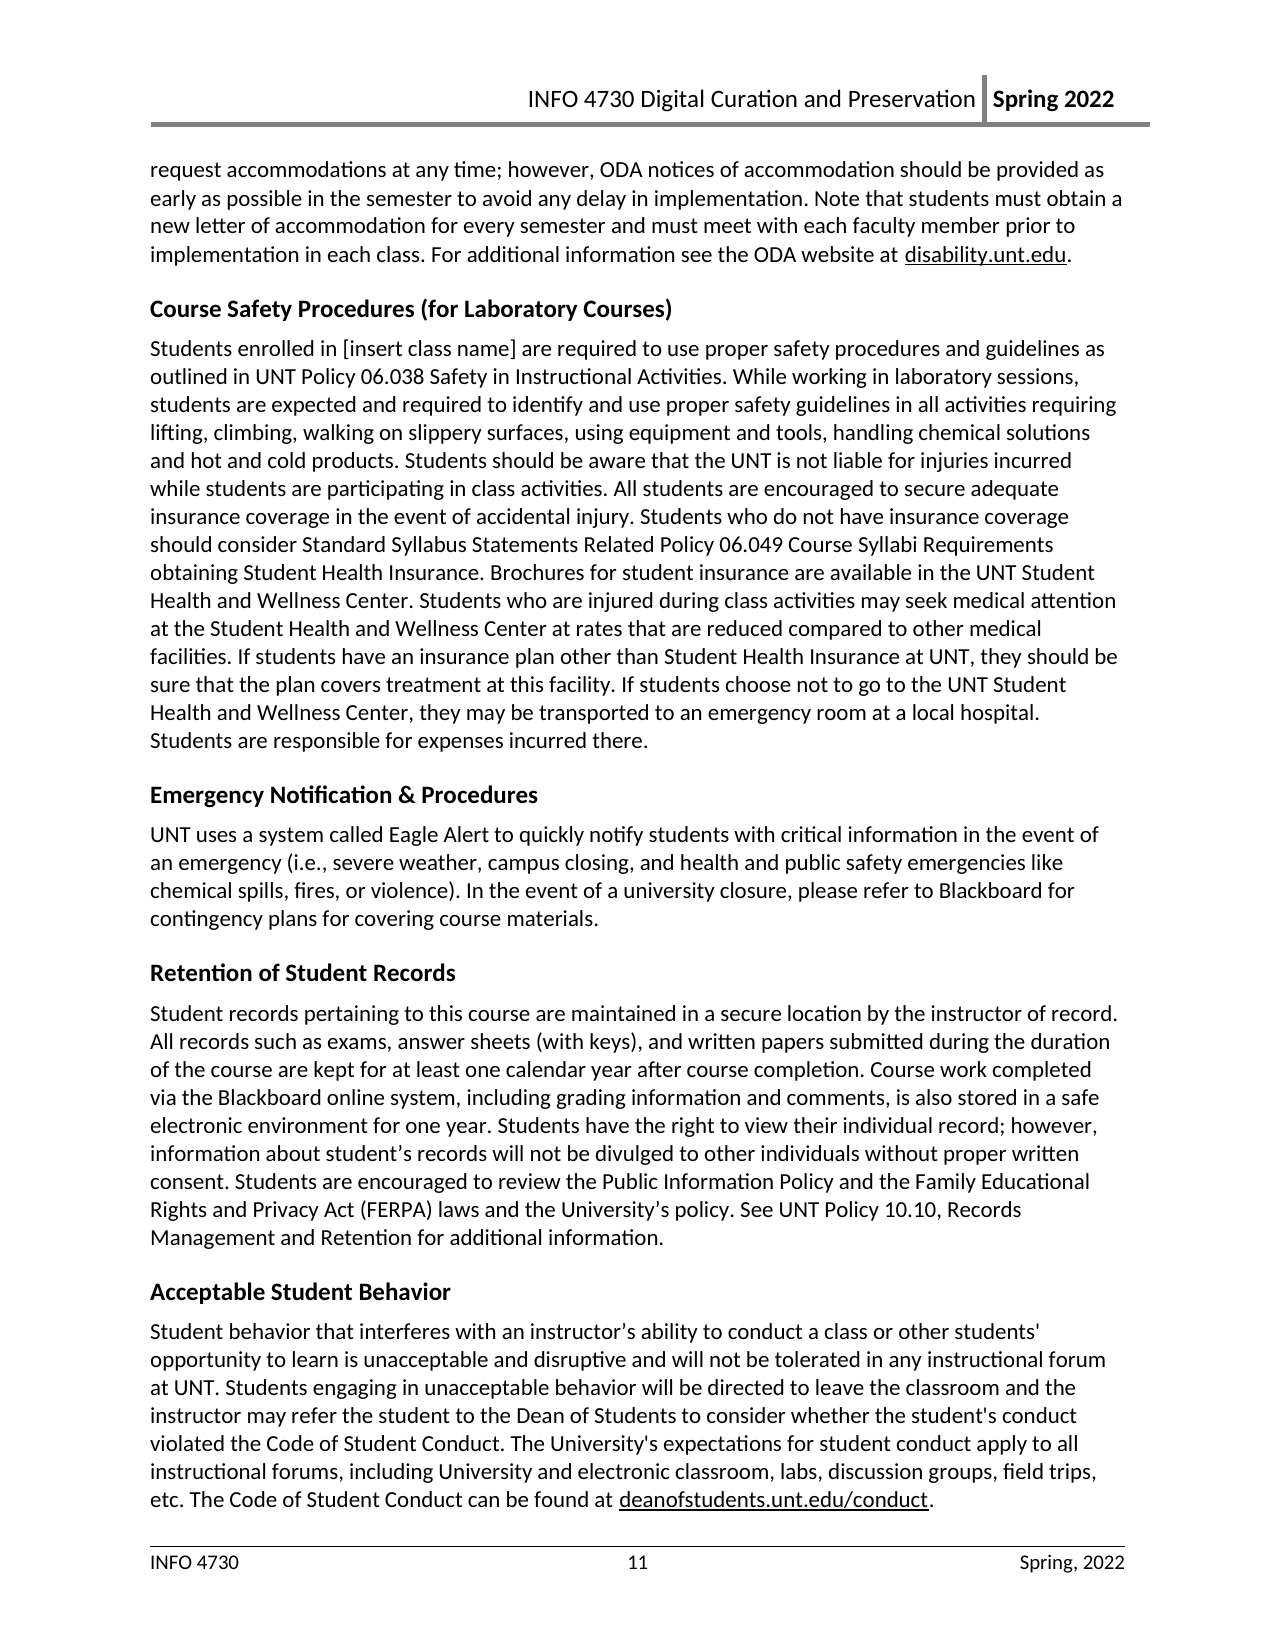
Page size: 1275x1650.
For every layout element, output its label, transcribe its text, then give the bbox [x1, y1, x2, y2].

text Student records pertaining to this course are maintained in a secure location by the instructor of record. All records such as exams, answer sheets (with keys), and written papers submitted during the duration of the course are kept for at least one calendar year after course completion. Course work completed via the Blackboard online system, including grading information and comments, is also stored in a safe electronic environment for one year. Students have the right to view their individual record; however, information about student’s records will not be divulged to other individuals without proper written consent. Students are encouraged to review the Public Information Policy and the Family Educational Rights and Privacy Act (FERPA) laws and the University’s policy. See UNT Policy 10.10, Records Management and Retention for additional information. [150, 999, 1125, 1251]
subtitle Retention of Student Records [150, 958, 1125, 988]
text Student behavior that interferes with an instructor’s ability to conduct a class or other students' opportunity to learn is unacceptable and disruptive and will not be tolerated in any instructional forum at UNT. Students engaging in unacceptable behavior will be directed to leave the classroom and the instructor may refer the student to the Dean of Students to consider whether the student's conduct violated the Code of Student Conduct. The University's expectations for student conduct apply to all instructional forums, including University and electronic classroom, labs, discussion groups, field trips, etc. The Code of Student Conduct can be found at deanofstudents.unt.edu/conduct. [150, 1317, 1125, 1513]
subtitle Emergency Notification & Procedures [150, 779, 1125, 810]
text UNT uses a system called Eagle Alert to quickly notify students with critical information in the event of an emergency (i.e., severe weather, campus closing, and health and public safety emergencies like chemical spills, fires, or violence). In the event of a university closure, please refer to Blackboard for contingency plans for covering course materials. [150, 821, 1125, 933]
text Students enrolled in [insert class name] are required to use proper safety procedures and guidelines as outlined in UNT Policy 06.038 Safety in Instructional Activities. While working in laboratory sessions, students are expected and required to identify and use proper safety guidelines in all activities requiring lifting, climbing, walking on slippery surfaces, using equipment and tools, handling chemical solutions and hot and cold products. Students should be aware that the UNT is not liable for injuries incurred while students are participating in class activities. All students are encouraged to secure adequate insurance coverage in the event of accidental injury. Students who do not have insurance coverage should consider Standard Syllabus Statements Related Policy 06.049 Course Syllabi Requirements obtaining Student Health Insurance. Brochures for student insurance are available in the UNT Student Health and Wellness Center. Students who are injured during class activities may seek medical attention at the Student Health and Wellness Center at rates that are reduced compared to other medical facilities. If students have an insurance plan other than Student Health Insurance at UNT, they should be sure that the plan covers treatment at this facility. If students choose not to go to the UNT Student Health and Wellness Center, they may be transported to an emergency room at a local hospital. Students are responsible for expenses incurred there. [150, 334, 1125, 754]
subtitle Acceptable Student Behavior [150, 1276, 1125, 1307]
subtitle Course Safety Procedures (for Laboratory Courses) [150, 293, 1125, 323]
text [150, 156, 1125, 268]
